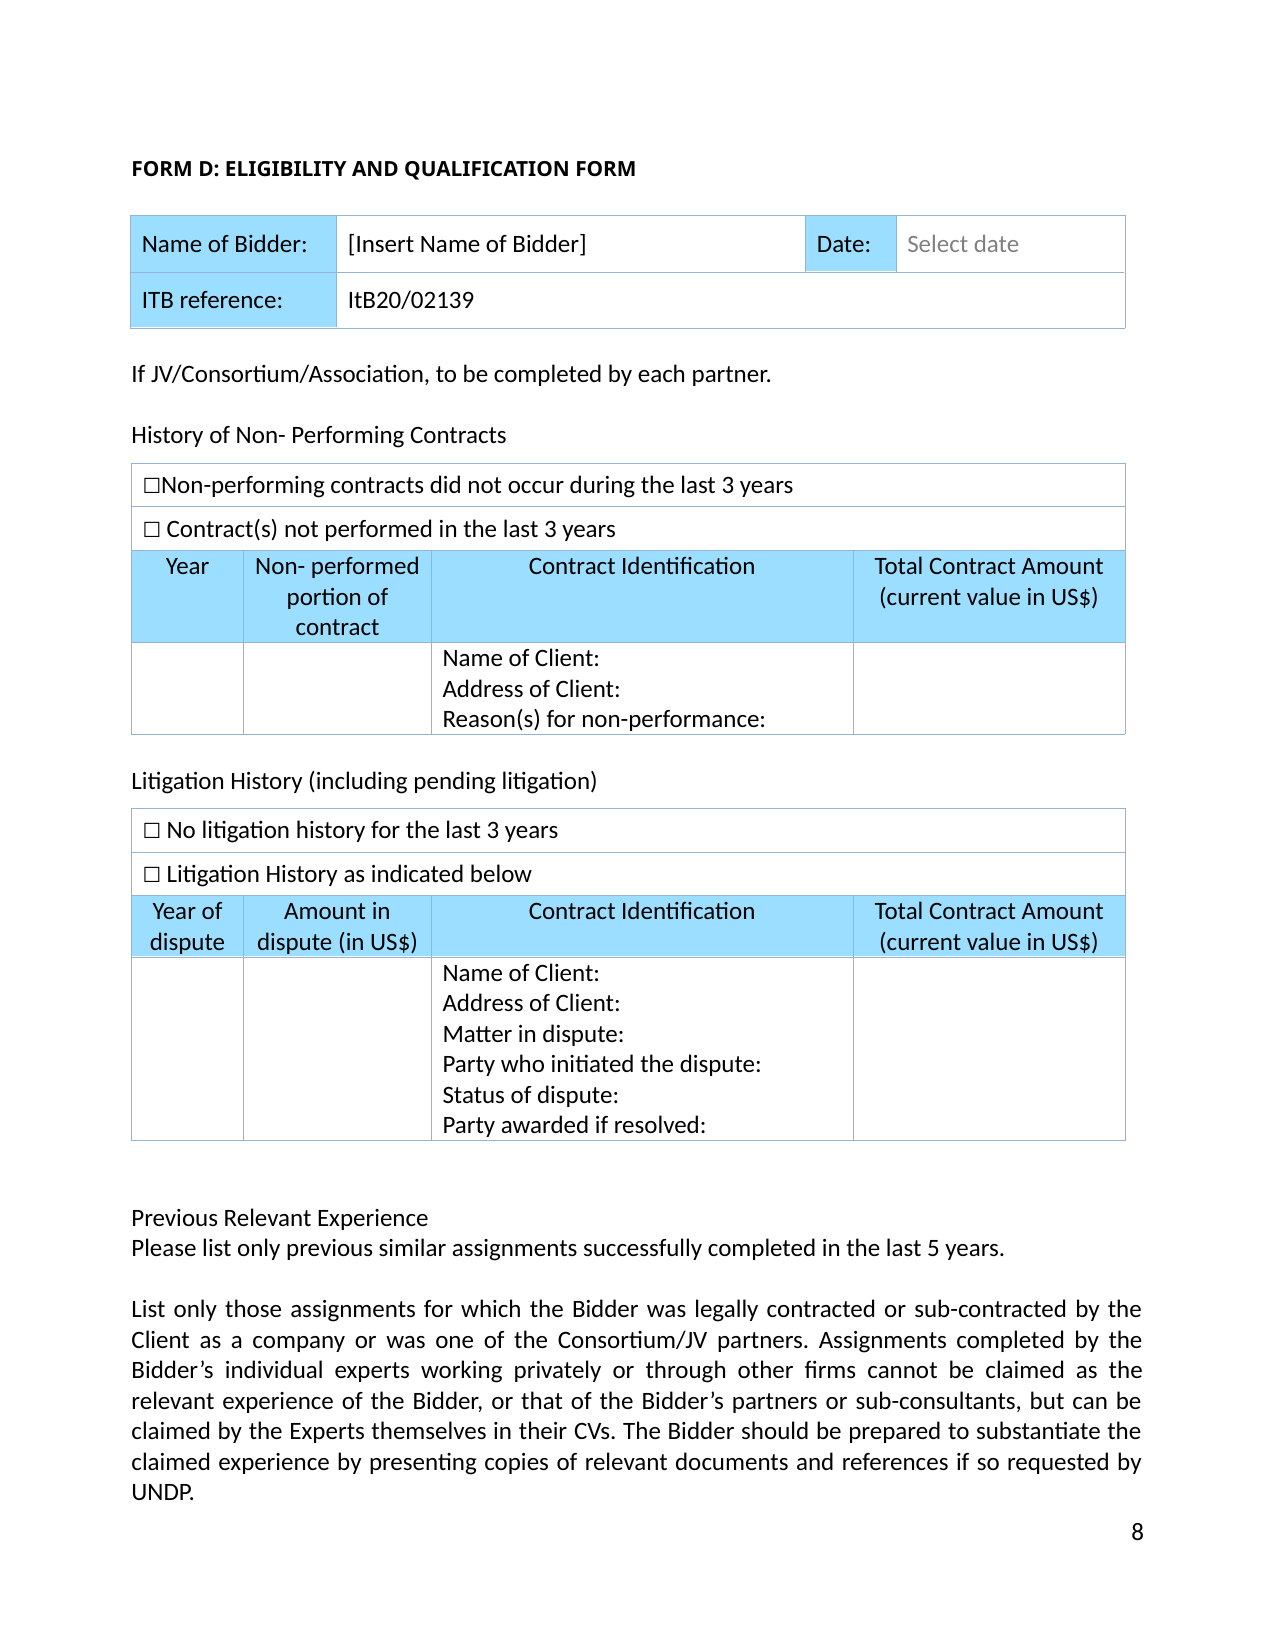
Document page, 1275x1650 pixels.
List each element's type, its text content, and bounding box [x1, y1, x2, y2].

table_cell [244, 643, 431, 734]
table_header ☐Non-performing contracts did not occur during the last 3 years [132, 464, 1125, 506]
text History of Non- Performing Contracts [131, 419, 1144, 450]
table_cell [132, 958, 243, 1140]
table_cell [854, 643, 1125, 734]
table_header ☐ No litigation history for the last 3 years [132, 809, 1125, 851]
table_cell Name of Client: Address of Client: Matter in dispute: Party who initiated the dispute: Status of dispute: Party awarded if resolved: [432, 958, 853, 1140]
table_header Date: [806, 216, 896, 271]
table_cell Year of dispute [132, 896, 243, 956]
table_cell Amount in dispute (in US$) [244, 896, 431, 956]
table_cell [244, 958, 431, 1140]
table_cell ☐ Litigation History as indicated below [132, 853, 1125, 895]
table_cell Total Contract Amount (current value in US$) [854, 551, 1125, 642]
table_cell Total Contract Amount (current value in US$) [854, 896, 1125, 956]
table_header Name of Bidder: [131, 216, 336, 271]
text Litigation History (including pending litigation) [131, 765, 1144, 795]
text If JV/Consortium/Association, to be completed by each partner. [131, 358, 1144, 389]
table_header [Insert Name of Bidder] [337, 216, 805, 271]
table_cell Contract Identification [432, 896, 853, 956]
table_cell [854, 958, 1125, 1140]
text Please list only previous similar assignments successfully completed in the last 5 years. [131, 1232, 1144, 1263]
table_cell Year [132, 551, 243, 642]
subtitle Form D: Eligibility and Qualification Form [131, 154, 1144, 183]
table_cell Name of Client: Address of Client: Reason(s) for non-performance: [432, 643, 853, 734]
table_cell ItB20/02139 [337, 271, 1125, 327]
table_header Select date [897, 216, 1125, 271]
table_cell [132, 643, 243, 734]
table_cell ☐ Contract(s) not performed in the last 3 years [132, 507, 1125, 549]
table_cell Non- performed portion of contract [244, 551, 431, 642]
table_cell Contract Identification [432, 551, 853, 642]
table_cell ITB reference: [131, 273, 336, 327]
text Previous Relevant Experience [131, 1202, 1144, 1232]
text List only those assignments for which the Bidder was legally contracted or sub-contracted by the Client as a company or was one of the Consortium/JV partners. Assignments completed by the Bidder’s individual experts working privately or through other firms cannot be claimed as the relevant experience of the Bidder, or that of the Bidder’s partners or sub-consultants, but can be claimed by the Experts themselves in their CVs. The Bidder should be prepared to substantiate the claimed experience by presenting copies of relevant documents and references if so requested by UNDP. [131, 1293, 1144, 1507]
